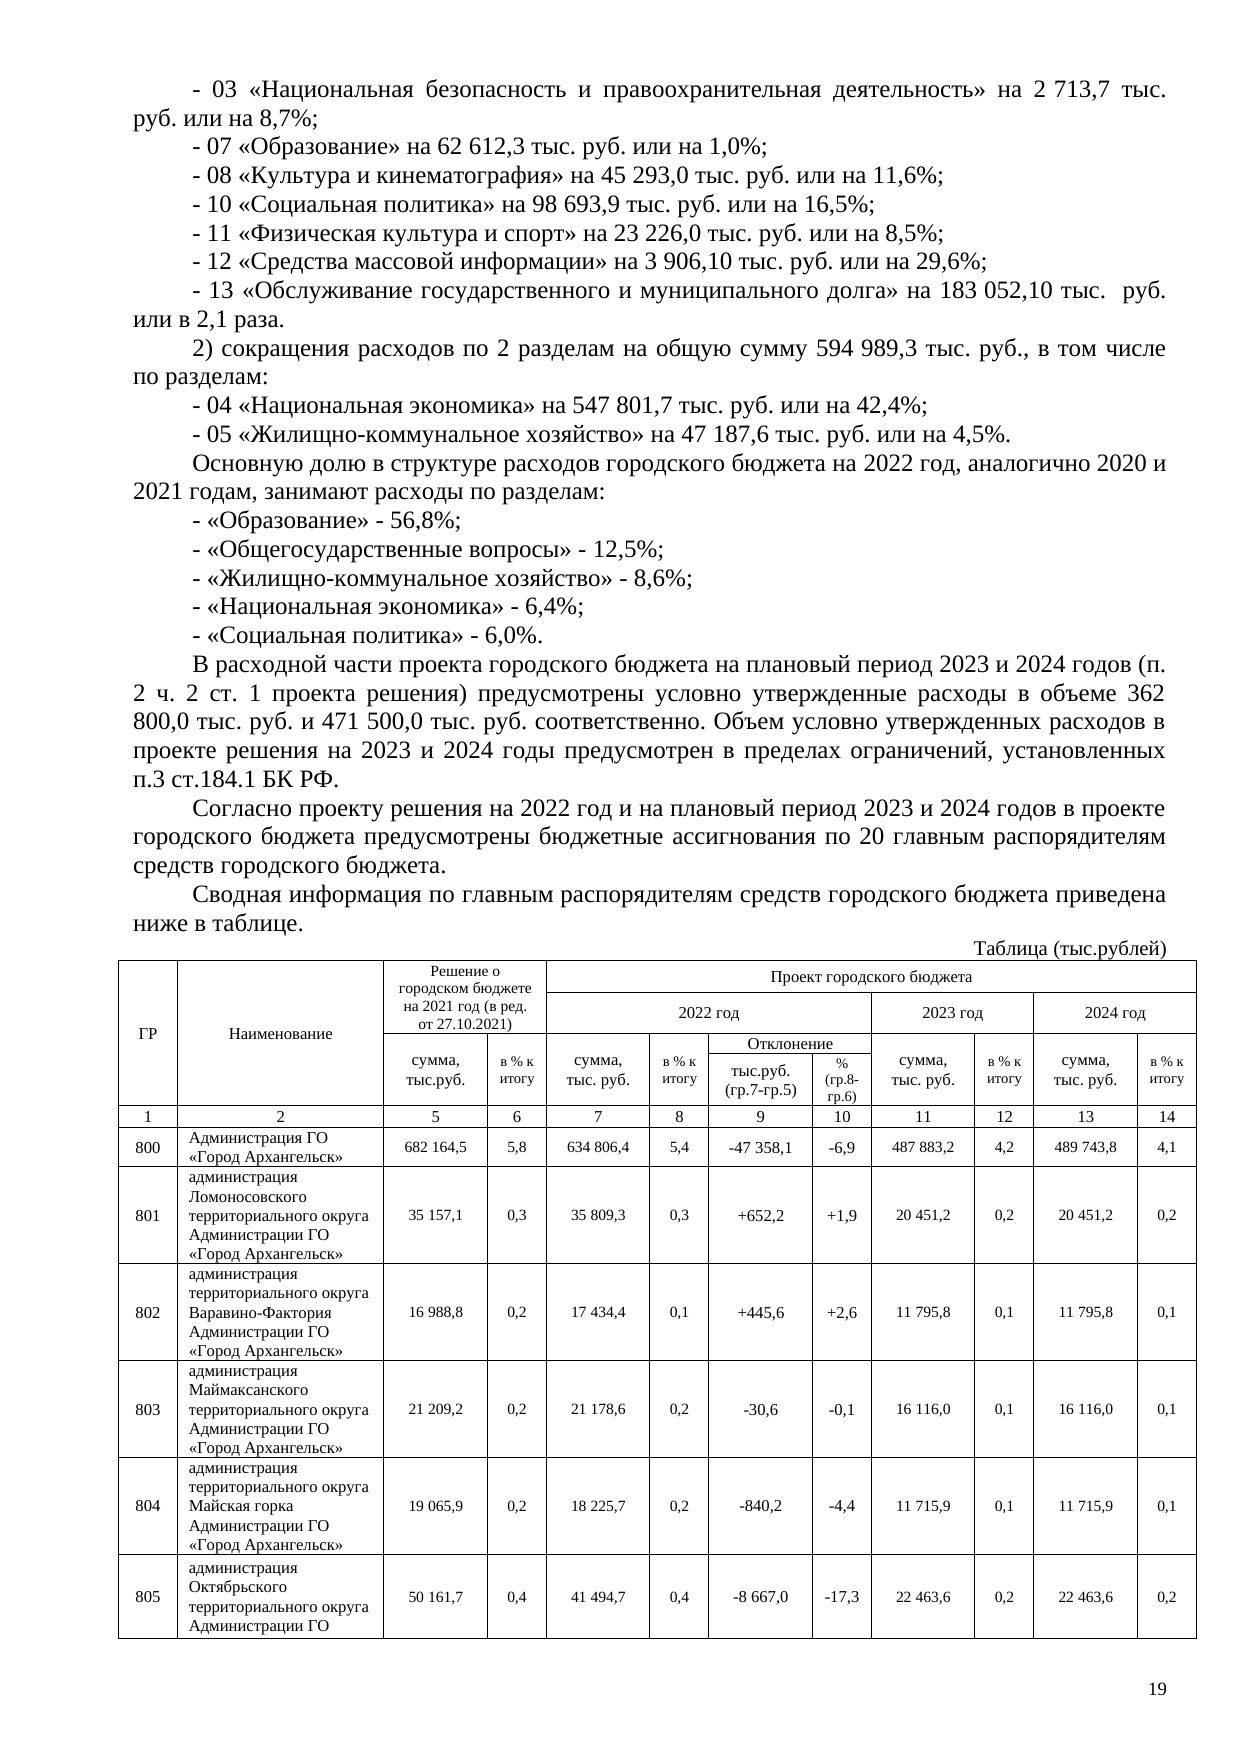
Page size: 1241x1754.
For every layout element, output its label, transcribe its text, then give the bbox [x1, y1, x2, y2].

table_cell 16 988,8 [384, 1264, 487, 1360]
table_cell 4,1 [1138, 1128, 1196, 1166]
text - 12 «Средства массовой информации» на 3 906,10 тыс. руб. или на 29,6%; [133, 246, 1167, 275]
table_cell -17,3 [813, 1555, 871, 1638]
table_cell 22 463,6 [872, 1555, 974, 1638]
text В расходной части проекта городского бюджета на плановый период 2023 и 2024 годов (п. 2 ч. 2 ст. 1 проекта решения) предусмотрены условно утвержденные расходы в объеме 362 800,0 тыс. руб. и 471 500,0 тыс. руб. соответственно. Объем условно утвержденных расходов в проекте решения на 2023 и 2024 годы предусмотрен в пределах ограничений, установленных п.3 ст.184.1 БК РФ. [133, 649, 1167, 793]
table_cell 0,1 [650, 1264, 708, 1360]
table_cell 8 [650, 1106, 708, 1127]
table_cell администрация территориального округа Варавино-Фактория Администрации ГО «Город Архангельск» [178, 1264, 383, 1360]
table_cell в % к итогу [1138, 1034, 1196, 1105]
table_cell 11 795,8 [1034, 1264, 1137, 1360]
text - «Общегосударственные вопросы» - 12,5%; [133, 534, 1167, 563]
text - «Национальная экономика» - 6,4%; [133, 591, 1167, 620]
table_cell -6,9 [813, 1128, 871, 1166]
table_cell сумма, тыс. руб. [1034, 1034, 1137, 1105]
table_cell 0,1 [975, 1361, 1033, 1457]
table_cell 21 178,6 [547, 1361, 649, 1457]
table_cell 5,8 [488, 1128, 546, 1166]
table_cell 18 225,7 [547, 1458, 649, 1554]
text - «Жилищно-коммунальное хозяйство» - 8,6%; [133, 563, 1167, 591]
table_cell 804 [119, 1458, 177, 1554]
table_cell 1 [119, 1106, 177, 1127]
table_cell +652,2 [709, 1167, 812, 1263]
table_header Проект городского бюджета [547, 961, 1196, 992]
table_cell 0,1 [1138, 1458, 1196, 1554]
table_cell в % к итогу [488, 1034, 546, 1105]
text - 03 «Национальная безопасность и правоохранительная деятельность» на 2 713,7 тыс. руб. или на 8,7%; [133, 74, 1167, 131]
table_cell 0,2 [488, 1264, 546, 1360]
table_cell 21 209,2 [384, 1361, 487, 1457]
table_cell 2 [178, 1106, 383, 1127]
table_cell администрация территориального округа Майская горка Администрации ГО «Город Архангельск» [178, 1458, 383, 1554]
table_cell 0,1 [975, 1458, 1033, 1554]
text Основную долю в структуре расходов городского бюджета на 2022 год, аналогично 2020 и 2021 годам, занимают расходы по разделам: [133, 448, 1167, 505]
text - 07 «Образование» на 62 612,3 тыс. руб. или на 1,0%; [133, 131, 1167, 160]
table_cell 22 463,6 [1034, 1555, 1137, 1638]
table_cell 0,1 [1138, 1361, 1196, 1457]
table_cell 0,4 [488, 1555, 546, 1638]
table_cell 0,1 [975, 1264, 1033, 1360]
table_cell 5 [384, 1106, 487, 1127]
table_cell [178, 1555, 383, 1638]
table_cell 9 [709, 1106, 812, 1127]
table_cell -30,6 [709, 1361, 812, 1457]
table_header ГР [119, 961, 177, 1105]
text - 05 «Жилищно-коммунальное хозяйство» на 47 187,6 тыс. руб. или на 4,5%. [133, 419, 1167, 448]
table_cell +1,9 [813, 1167, 871, 1263]
table_cell 0,3 [650, 1167, 708, 1263]
table_cell 50 161,7 [384, 1555, 487, 1638]
table_cell 11 715,9 [872, 1458, 974, 1554]
table_cell 802 [119, 1264, 177, 1360]
table_cell сумма, тыс.руб. [384, 1034, 487, 1105]
text Согласно проекту решения на 2022 год и на плановый период 2023 и 2024 годов в проекте городского бюджета предусмотрены бюджетные ассигнования по 20 главным распорядителям средств городского бюджета. [133, 793, 1167, 879]
table_cell 2024 год [1034, 993, 1196, 1033]
table_cell 801 [119, 1167, 177, 1263]
text - «Образование» - 56,8%; [133, 505, 1167, 534]
table_cell 11 [872, 1106, 974, 1127]
table_cell 11 795,8 [872, 1264, 974, 1360]
table_cell Отклонение [709, 1034, 871, 1053]
table_cell 2022 год [547, 993, 871, 1033]
text Сводная информация по главным распорядителям средств городского бюджета приведена ниже в таблице. [133, 879, 1167, 936]
table_cell 487 883,2 [872, 1128, 974, 1166]
table_cell 0,2 [488, 1458, 546, 1554]
table_cell 11 715,9 [1034, 1458, 1137, 1554]
table_cell 4,2 [975, 1128, 1033, 1166]
table_cell 489 743,8 [1034, 1128, 1137, 1166]
table_cell 0,1 [1138, 1264, 1196, 1360]
table_cell 12 [975, 1106, 1033, 1127]
table_cell 16 116,0 [1034, 1361, 1137, 1457]
table_cell 0,2 [1138, 1555, 1196, 1638]
table_cell тыс.руб. (гр.7-гр.5) [709, 1054, 812, 1105]
table_cell 19 065,9 [384, 1458, 487, 1554]
table_cell -47 358,1 [709, 1128, 812, 1166]
table_cell 35 809,3 [547, 1167, 649, 1263]
table_cell сумма, тыс. руб. [872, 1034, 974, 1105]
table_cell 682 164,5 [384, 1128, 487, 1166]
text - 10 «Социальная политика» на 98 693,9 тыс. руб. или на 16,5%; [133, 189, 1167, 218]
table_cell 10 [813, 1106, 871, 1127]
table_cell 0,2 [1138, 1167, 1196, 1263]
table_cell 17 434,4 [547, 1264, 649, 1360]
table_cell -8 667,0 [709, 1555, 812, 1638]
table_cell сумма, тыс. руб. [547, 1034, 649, 1105]
table_cell -840,2 [709, 1458, 812, 1554]
text 2) сокращения расходов по 2 разделам на общую сумму 594 989,3 тыс. руб., в том числе по разделам: [133, 333, 1167, 390]
table_cell 14 [1138, 1106, 1196, 1127]
table_cell 803 [119, 1361, 177, 1457]
text - «Социальная политика» - 6,0%. [133, 620, 1167, 649]
table_cell 0,3 [488, 1167, 546, 1263]
table_cell в % к итогу [650, 1034, 708, 1105]
table_cell Администрация ГО «Город Архангельск» [178, 1128, 383, 1166]
table_cell 800 [119, 1128, 177, 1166]
table_cell 0,2 [975, 1555, 1033, 1638]
table_cell 35 157,1 [384, 1167, 487, 1263]
text - 13 «Обслуживание государственного и муниципального долга» на 183 052,10 тыс. руб. или в 2,1 раза. [133, 275, 1167, 333]
table_cell 7 [547, 1106, 649, 1127]
table_cell 2023 год [872, 993, 1033, 1033]
table_cell 5,4 [650, 1128, 708, 1166]
table_cell администрация Маймаксанского территориального округа Администрации ГО «Город Архангельск» [178, 1361, 383, 1457]
table_cell 0,2 [650, 1458, 708, 1554]
table_cell в % к итогу [975, 1034, 1033, 1105]
table_cell 634 806,4 [547, 1128, 649, 1166]
table_cell 13 [1034, 1106, 1137, 1127]
table_cell 0,2 [650, 1361, 708, 1457]
table_cell -4,4 [813, 1458, 871, 1554]
table_cell +445,6 [709, 1264, 812, 1360]
table_cell 0,2 [975, 1167, 1033, 1263]
table_cell 41 494,7 [547, 1555, 649, 1638]
table_cell 20 451,2 [1034, 1167, 1137, 1263]
table_cell -0,1 [813, 1361, 871, 1457]
table_cell 0,4 [650, 1555, 708, 1638]
table_cell 805 [119, 1555, 177, 1638]
text - 11 «Физическая культура и спорт» на 23 226,0 тыс. руб. или на 8,5%; [133, 218, 1167, 246]
table_header Наименование [178, 961, 383, 1105]
table_cell 16 116,0 [872, 1361, 974, 1457]
text - 04 «Национальная экономика» на 547 801,7 тыс. руб. или на 42,4%; [133, 390, 1167, 419]
table_cell 0,2 [488, 1361, 546, 1457]
table_cell +2,6 [813, 1264, 871, 1360]
text Таблица (тыс.рублей) [133, 936, 1167, 960]
table_cell администрация Ломоносовского территориального округа Администрации ГО «Город Архангельск» [178, 1167, 383, 1263]
text - 08 «Культура и кинематография» на 45 293,0 тыс. руб. или на 11,6%; [133, 160, 1167, 189]
table_cell % (гр.8-гр.6) [813, 1054, 871, 1105]
table_cell 6 [488, 1106, 546, 1127]
table_cell 20 451,2 [872, 1167, 974, 1263]
table_header Решение о городском бюджете на 2021 год (в ред. от 27.10.2021) [384, 961, 546, 1033]
